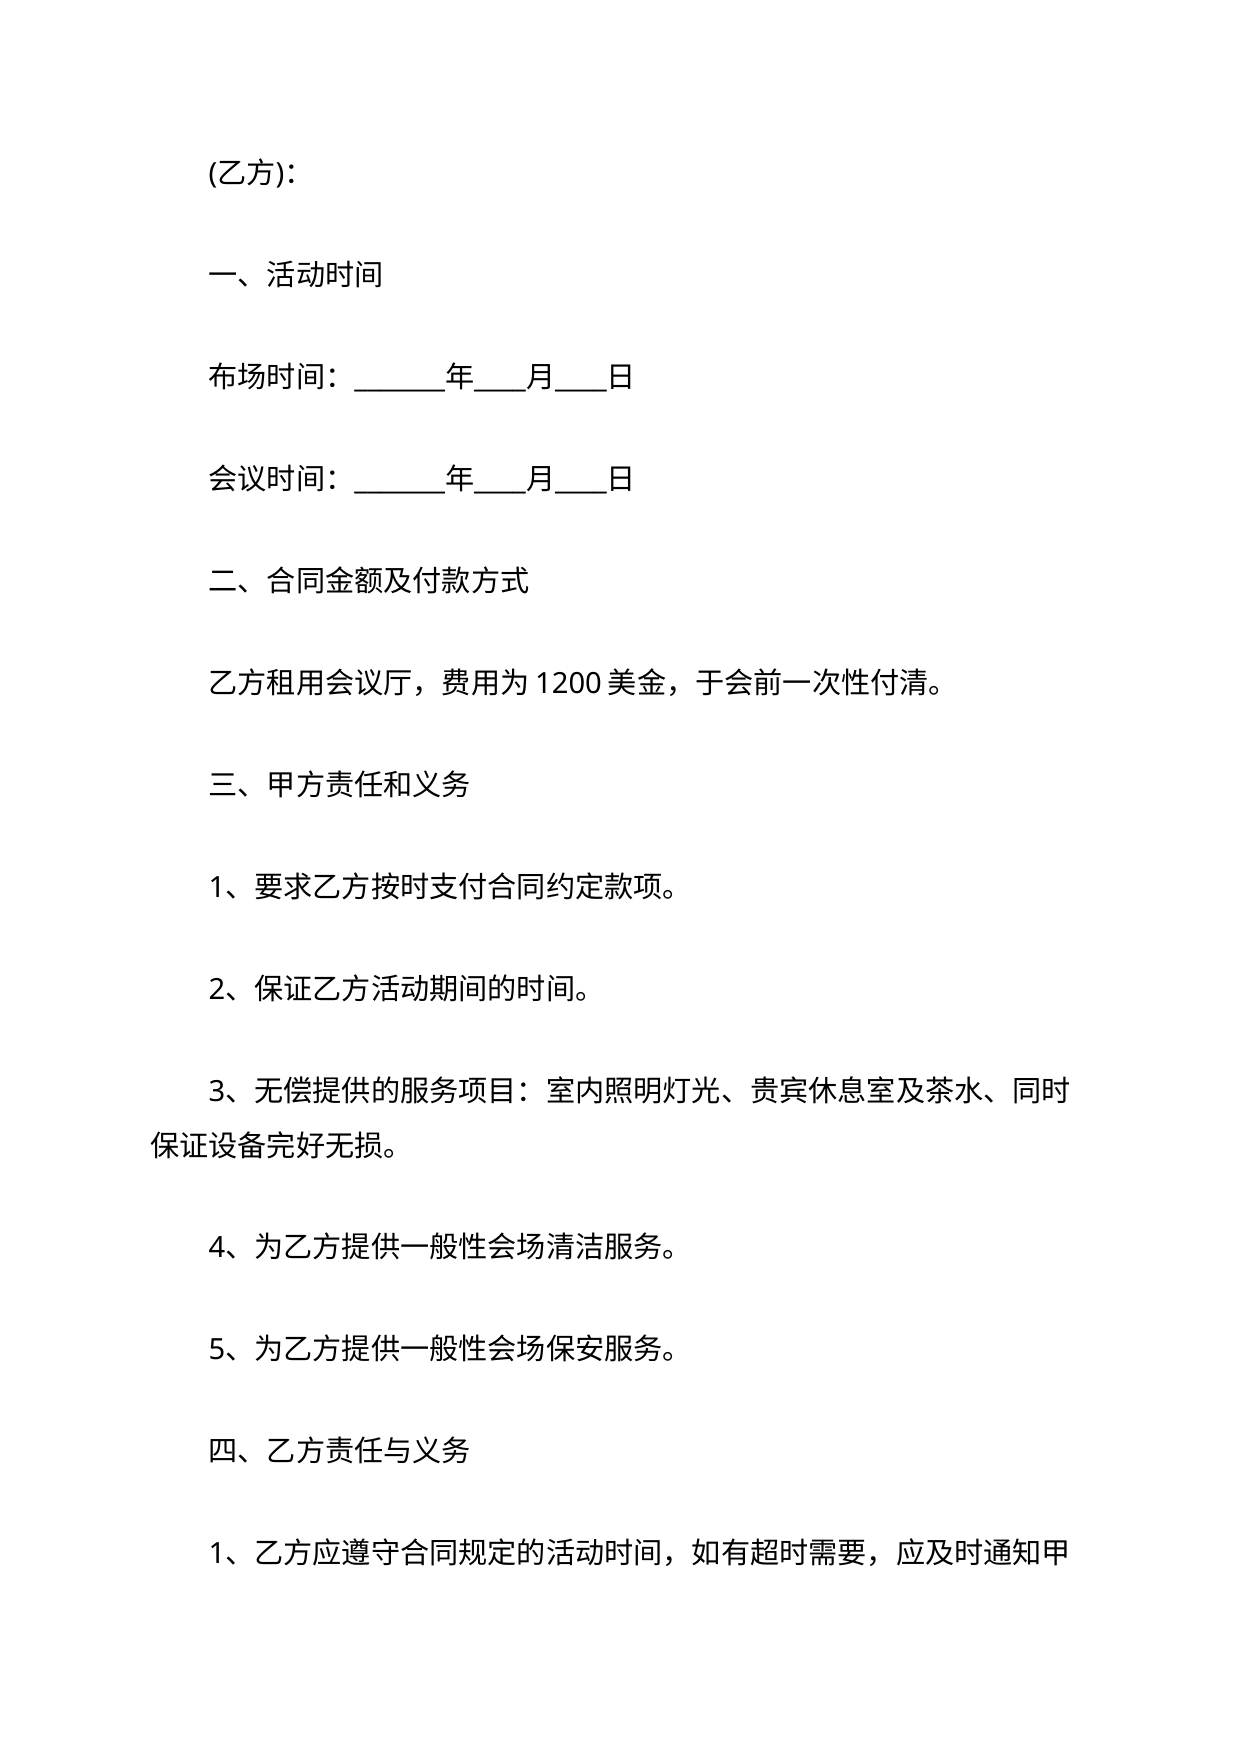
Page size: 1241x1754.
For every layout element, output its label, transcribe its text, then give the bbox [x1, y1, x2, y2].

text 二、合同金额及付款方式 [150, 558, 1090, 600]
text 四、乙方责任与义务 [150, 1428, 1090, 1470]
text 一、活动时间 [150, 252, 1090, 294]
text 3、无偿提供的服务项目：室内照明灯光、贵宾休息室及茶水、同时保证设备完好无损。 [150, 1067, 1090, 1164]
text 5、为乙方提供一般性会场保安服务。 [150, 1326, 1090, 1368]
text 会议时间：_______年____月____日 [150, 456, 1090, 498]
text (乙方)： [150, 150, 1090, 192]
text 2、保证乙方活动期间的时间。 [150, 965, 1090, 1008]
text 布场时间：_______年____月____日 [150, 354, 1090, 396]
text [150, 1530, 1090, 1572]
text 乙方租用会议厅，费用为1200美金，于会前一次性付清。 [150, 659, 1090, 702]
text 1、要求乙方按时支付合同约定款项。 [150, 863, 1090, 906]
text 三、甲方责任和义务 [150, 761, 1090, 804]
text 4、为乙方提供一般性会场清洁服务。 [150, 1224, 1090, 1266]
